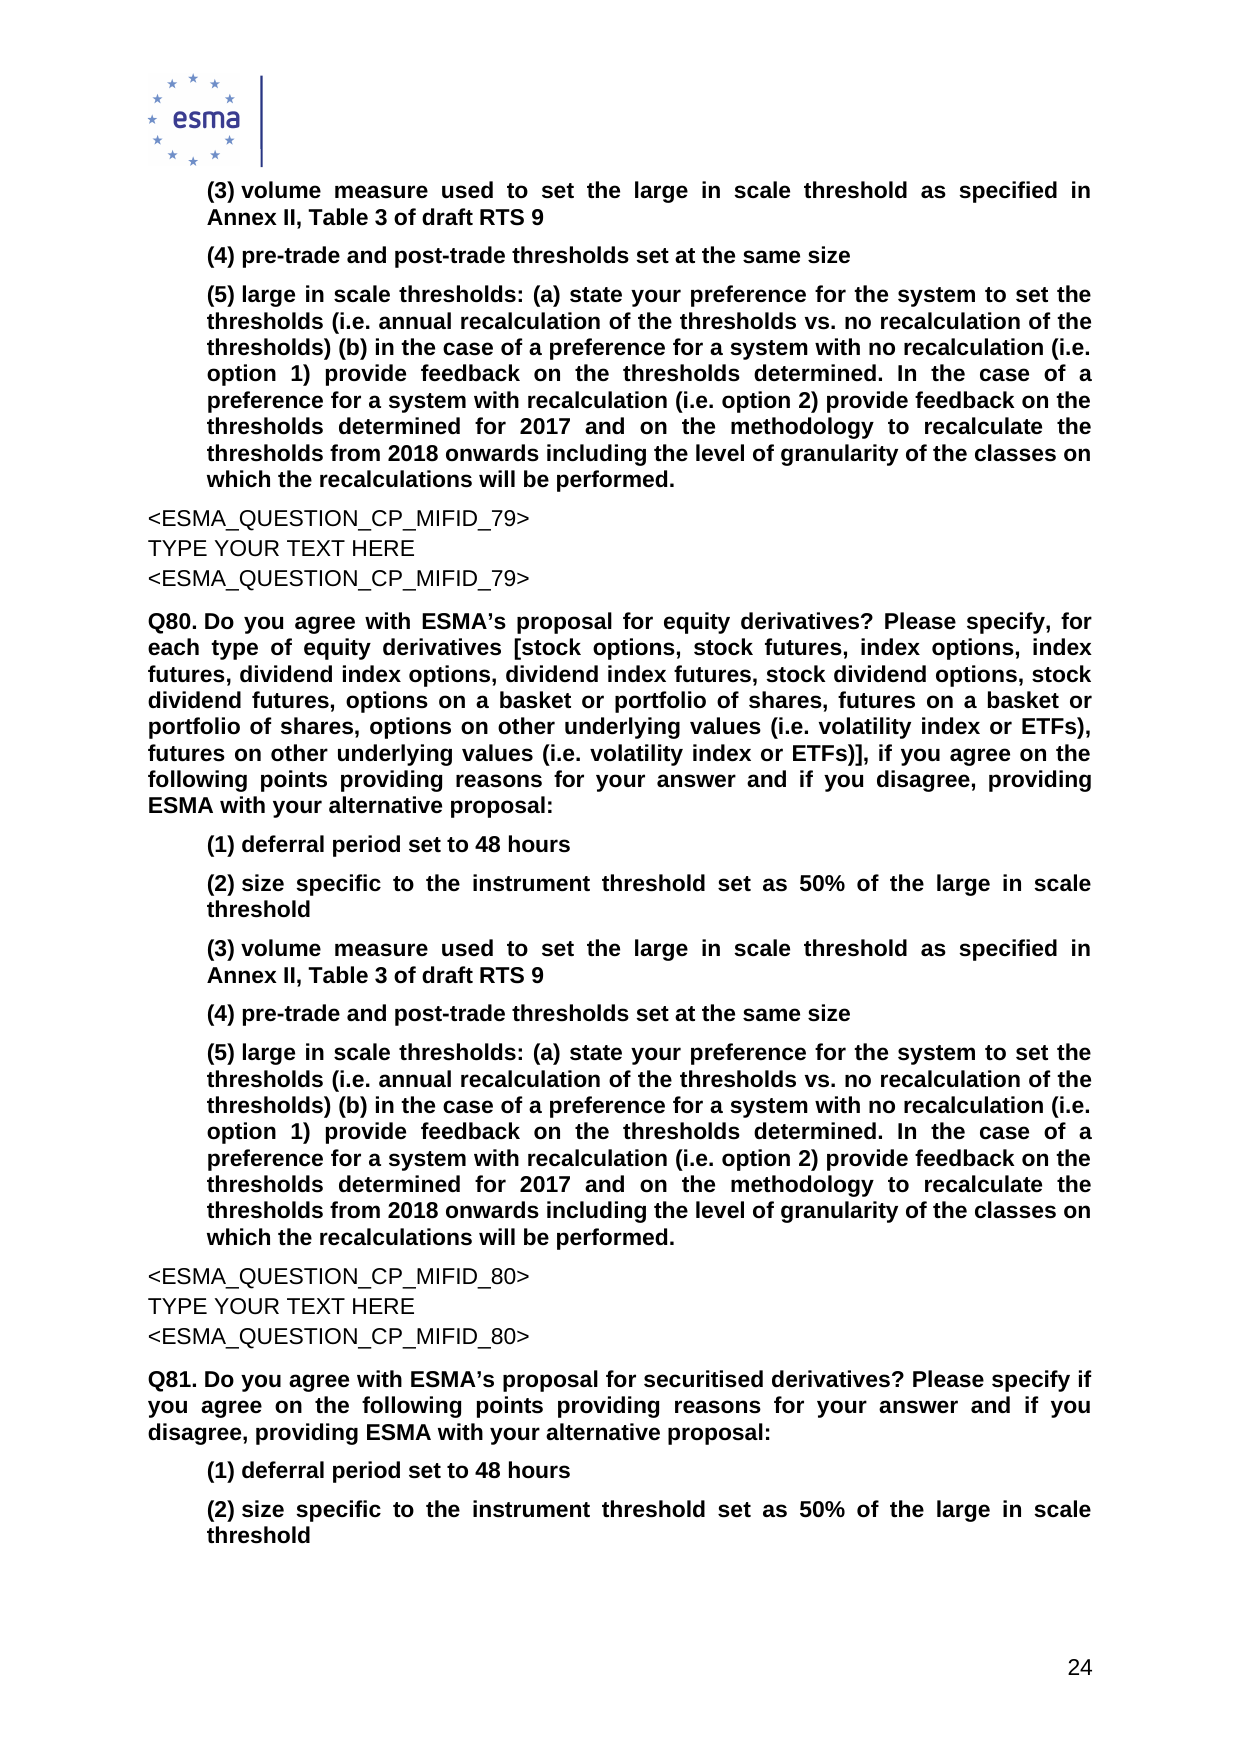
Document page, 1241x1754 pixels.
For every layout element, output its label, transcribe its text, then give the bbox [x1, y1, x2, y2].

text Do you agree with ESMA’s proposal for equity derivatives? Please specify, for each type of equity derivatives [stock options, stock futures, index options, index futures, dividend index options, dividend index futures, stock dividend options, stock dividend futures, options on a basket or portfolio of shares, futures on a basket or portfolio of shares, options on other underlying values (i.e. volatility index or ETFs), futures on other underlying values (i.e. volatility index or ETFs)], if you agree on the following points providing reasons for your answer and if you disagree, providing ESMA with your alternative proposal: [148, 608, 1093, 819]
text TYPE YOUR TEXT HERE [148, 535, 1093, 561]
text deferral period set to 48 hours [207, 831, 1093, 857]
text <ESMA_QUESTION_CP_MIFID_79> [148, 565, 1093, 591]
text Do you agree with ESMA’s proposal for securitised derivatives? Please specify if you agree on the following points providing reasons for your answer and if you disagree, providing ESMA with your alternative proposal: [148, 1366, 1093, 1445]
text pre-trade and post-trade thresholds set at the same size [207, 1000, 1093, 1027]
text pre-trade and post-trade thresholds set at the same size [207, 242, 1093, 269]
picture [147, 73, 240, 166]
text size specific to the instrument threshold set as 50% of the large in scale threshold [207, 870, 1093, 923]
text <ESMA_QUESTION_CP_MIFID_80> [148, 1323, 1093, 1349]
text size specific to the instrument threshold set as 50% of the large in scale threshold [207, 1496, 1093, 1549]
text deferral period set to 48 hours [207, 1457, 1093, 1484]
text <ESMA_QUESTION_CP_MIFID_79> [148, 505, 1093, 531]
text volume measure used to set the large in scale threshold as specified in Annex II, Table 3 of draft RTS 9 [207, 935, 1093, 988]
text <ESMA_QUESTION_CP_MIFID_80> [148, 1263, 1093, 1289]
text TYPE YOUR TEXT HERE [148, 1293, 1093, 1319]
text volume measure used to set the large in scale threshold as specified in Annex II, Table 3 of draft RTS 9 [207, 177, 1093, 230]
